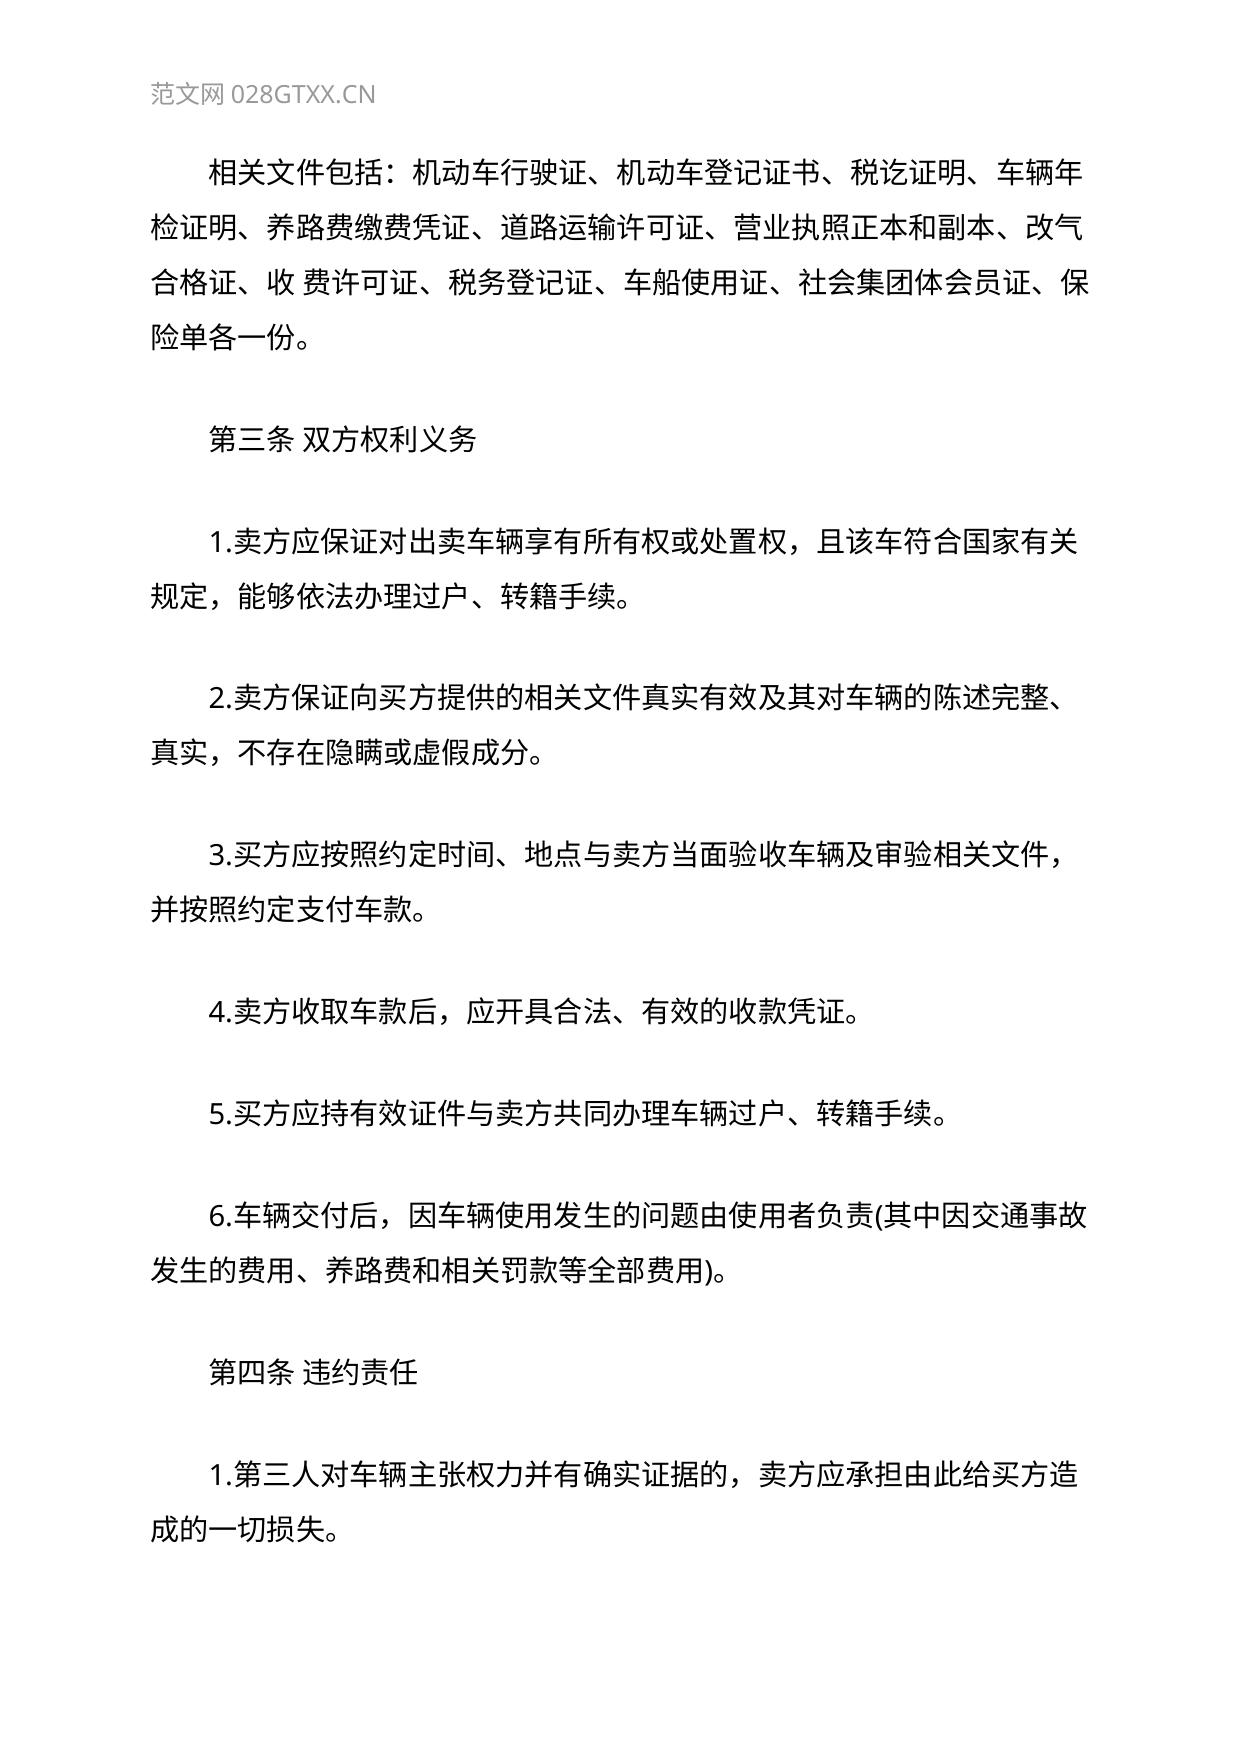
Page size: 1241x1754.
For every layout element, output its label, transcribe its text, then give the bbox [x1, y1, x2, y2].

text 2.卖方保证向买方提供的相关文件真实有效及其对车辆的陈述完整、真实，不存在隐瞒或虚假成分。 [150, 675, 1090, 772]
text 6.车辆交付后，因车辆使用发生的问题由使用者负责(其中因交通事故发生的费用、养路费和相关罚款等全部费用)。 [150, 1192, 1090, 1290]
text 3.买方应按照约定时间、地点与卖方当面验收车辆及审验相关文件，并按照约定支付车款。 [150, 832, 1090, 929]
text 1.卖方应保证对出卖车辆享有所有权或处置权，且该车符合国家有关规定，能够依法办理过户、转籍手续。 [150, 518, 1090, 616]
text 第三条 双方权利义务 [150, 416, 1090, 459]
text 相关文件包括：机动车行驶证、机动车登记证书、税讫证明、车辆年检证明、养路费缴费凭证、道路运输许可证、营业执照正本和副本、改气合格证、收 费许可证、税务登记证、车船使用证、社会集团体会员证、保险单各一份。 [150, 150, 1090, 357]
text 1.第三人对车辆主张权力并有确实证据的，卖方应承担由此给买方造成的一切损失。 [150, 1451, 1090, 1548]
text 4.卖方收取车款后，应开具合法、有效的收款凭证。 [150, 988, 1090, 1031]
text 5.买方应持有效证件与卖方共同办理车辆过户、转籍手续。 [150, 1091, 1090, 1133]
text 第四条 违约责任 [150, 1349, 1090, 1392]
